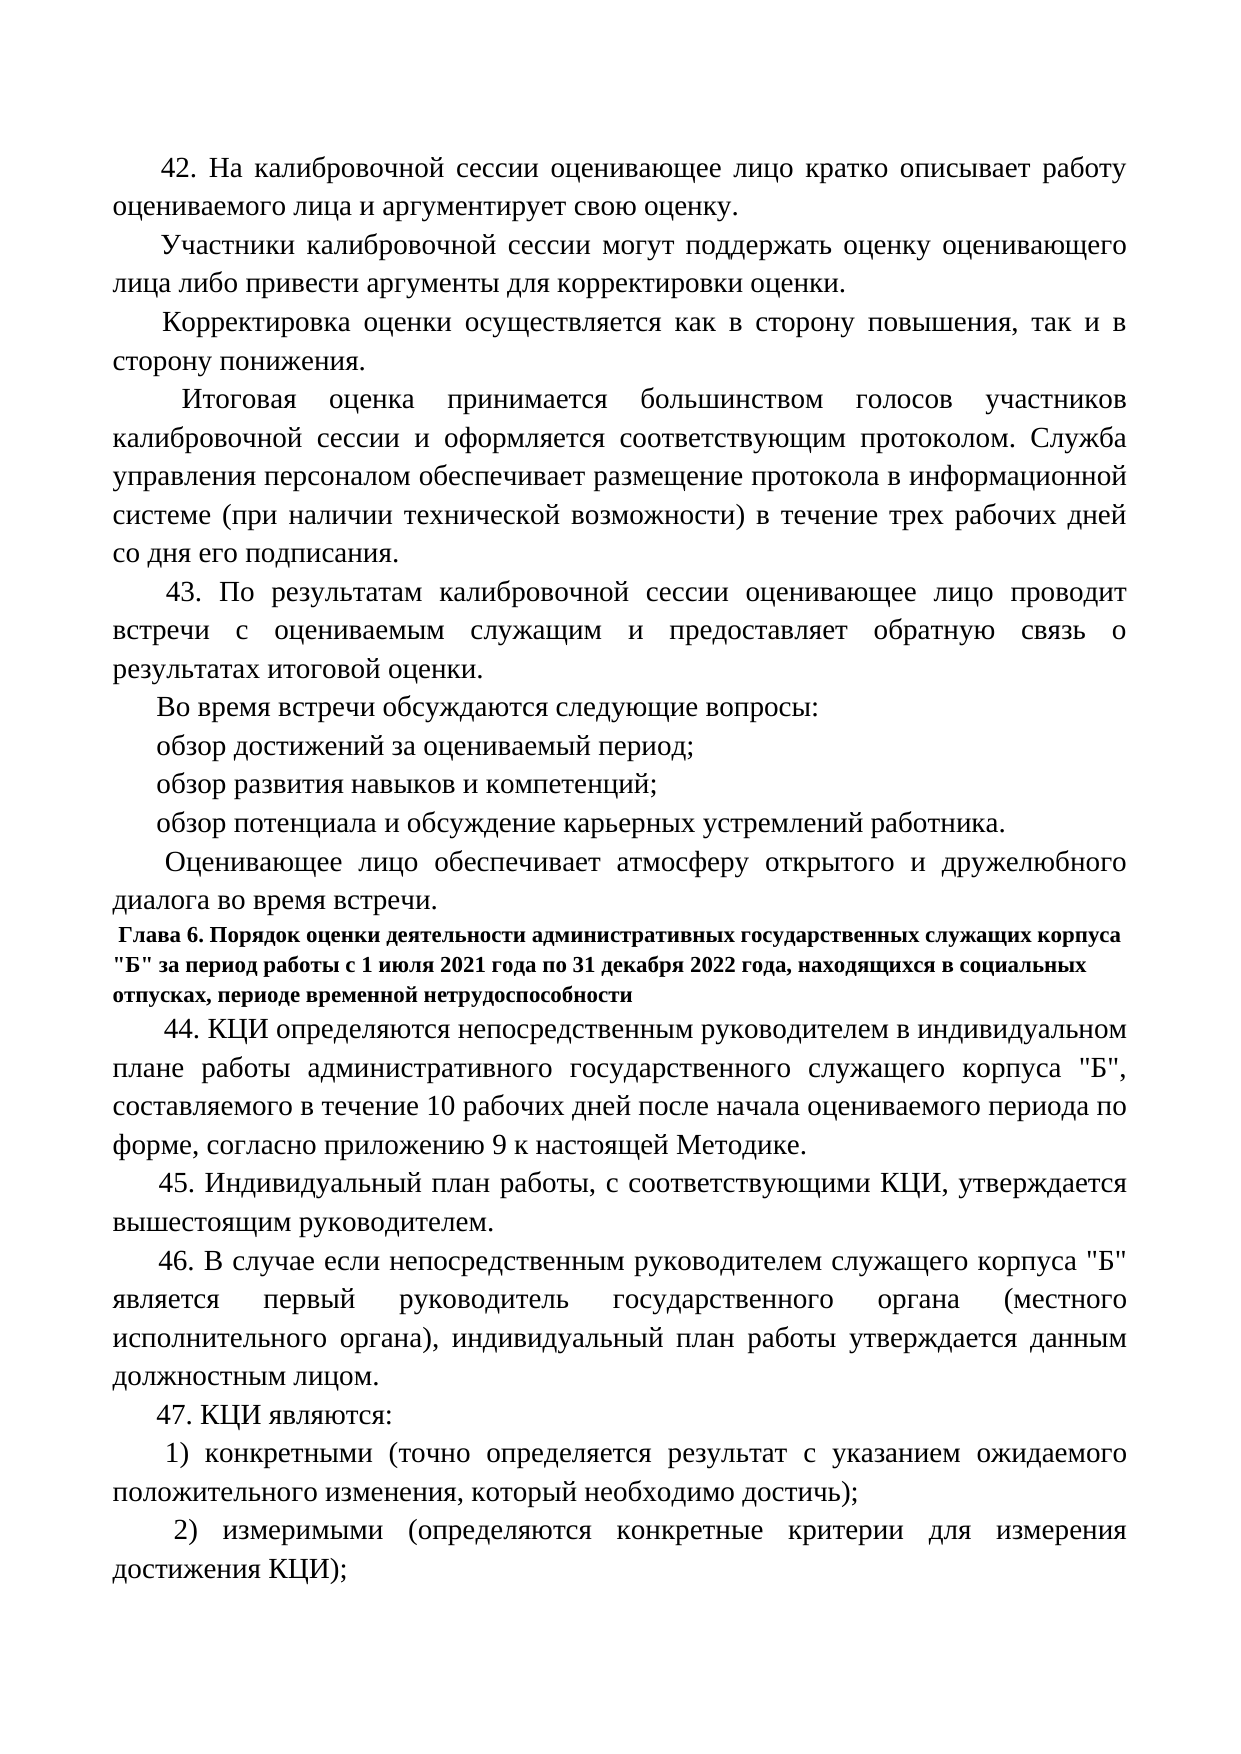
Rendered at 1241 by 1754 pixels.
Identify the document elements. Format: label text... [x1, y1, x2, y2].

text обзор достижений за оцениваемый период; [112, 728, 1128, 762]
text 42. На калибровочной сессии оценивающее лицо кратко описывает работу оцениваемого лица и аргументирует свою оценку. [112, 150, 1128, 222]
text Итоговая оценка принимается большинством голосов участников калибровочной сессии и оформляется соответствующим протоколом. Служба управления персоналом обеспечивает размещение протокола в информационной системе (при наличии технической возможности) в течение трех рабочих дней со дня его подписания. [112, 381, 1128, 569]
text 43. По результатам калибровочной сессии оценивающее лицо проводит встречи с оцениваемым служащим и предоставляет обратную связь о результатах итоговой оценки. [112, 574, 1128, 684]
text 45. Индивидуальный план работы, с соответствующими КЦИ, утверждается вышестоящим руководителем. [112, 1166, 1128, 1238]
text 47. КЦИ являются: [112, 1397, 1128, 1430]
text Глава 6. Порядок оценки деятельности административных государственных служащих корпуса "Б" за период работы с 1 июля 2021 года по 31 декабря 2022 года, находящихся в социальных отпусках, периоде временной нетрудоспособности [112, 921, 1128, 1008]
text Оценивающее лицо обеспечивает атмосферу открытого и дружелюбного диалога во время встречи. [112, 844, 1128, 916]
text 2) измеримыми (определяются конкретные критерии для измерения достижения КЦИ); [112, 1512, 1128, 1584]
text 46. В случае если непосредственным руководителем служащего корпуса "Б" является первый руководитель государственного органа (местного исполнительного органа), индивидуальный план работы утверждается данным должностным лицом. [112, 1243, 1128, 1392]
text Во время встречи обсуждаются следующие вопросы: [112, 689, 1128, 723]
text обзор развития навыков и компетенций; [112, 767, 1128, 800]
text 1) конкретными (точно определяется результат с указанием ожидаемого положительного изменения, который необходимо достичь); [112, 1435, 1128, 1507]
text обзор потенциала и обсуждение карьерных устремлений работника. [112, 805, 1128, 839]
text Участники калибровочной сессии могут поддержать оценку оценивающего лица либо привести аргументы для корректировки оценки. [112, 227, 1128, 299]
text 44. КЦИ определяются непосредственным руководителем в индивидуальном плане работы административного государственного служащего корпуса "Б", составляемого в течение 10 рабочих дней после начала оцениваемого периода по форме, согласно приложению 9 к настоящей Методике. [112, 1011, 1128, 1161]
text Корректировка оценки осуществляется как в сторону повышения, так и в сторону понижения. [112, 304, 1128, 376]
